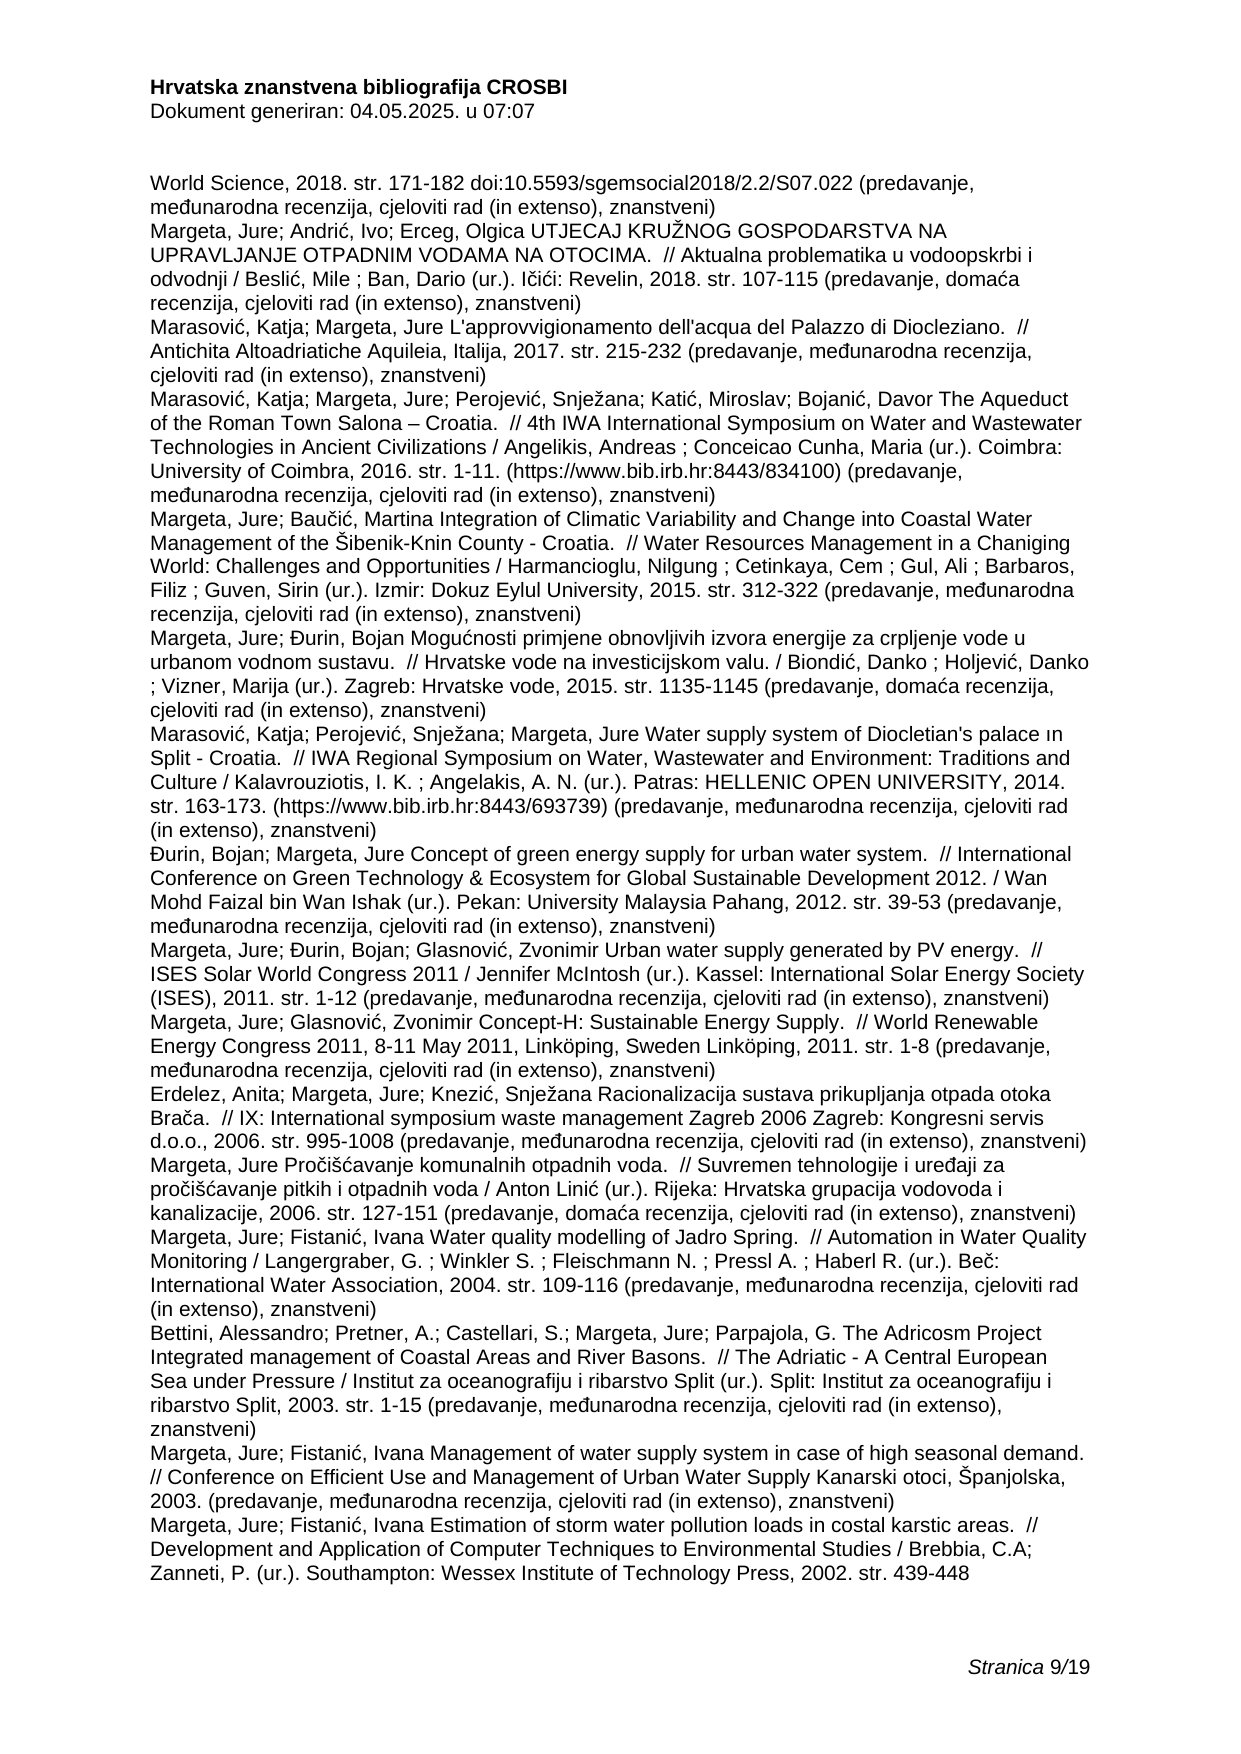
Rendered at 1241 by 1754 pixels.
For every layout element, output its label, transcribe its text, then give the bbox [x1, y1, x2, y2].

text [150, 171, 1090, 219]
text Margeta, Jure; Fistanić, Ivana [150, 1441, 1090, 1513]
text Margeta, Jure [150, 1153, 1090, 1225]
text Đurin, Bojan; Margeta, Jure [150, 842, 1090, 938]
text Erdelez, Anita; Margeta, Jure; Knezić, Snježana [150, 1081, 1090, 1153]
text Marasović, Katja; Perojević, Snježana; Margeta, Jure [150, 722, 1090, 842]
text Margeta, Jure; Đurin, Bojan [150, 626, 1090, 722]
text Margeta, Jure; Đurin, Bojan; Glasnović, Zvonimir [150, 938, 1090, 1009]
text Bettini, Alessandro; Pretner, A.; Castellari, S.; Margeta, Jure; Parpajola, G. [150, 1321, 1090, 1441]
text Margeta, Jure; Baučić, Martina [150, 506, 1090, 626]
text Margeta, Jure; Glasnović, Zvonimir [150, 1009, 1090, 1081]
text Marasović, Katja; Margeta, Jure [150, 315, 1090, 387]
text Margeta, Jure; Andrić, Ivo; Erceg, Olgica [150, 219, 1090, 315]
text Margeta, Jure; Fistanić, Ivana [150, 1225, 1090, 1321]
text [150, 1513, 1090, 1584]
text Marasović, Katja; Margeta, Jure; Perojević, Snježana; Katić, Miroslav; Bojanić, Davor [150, 387, 1090, 506]
